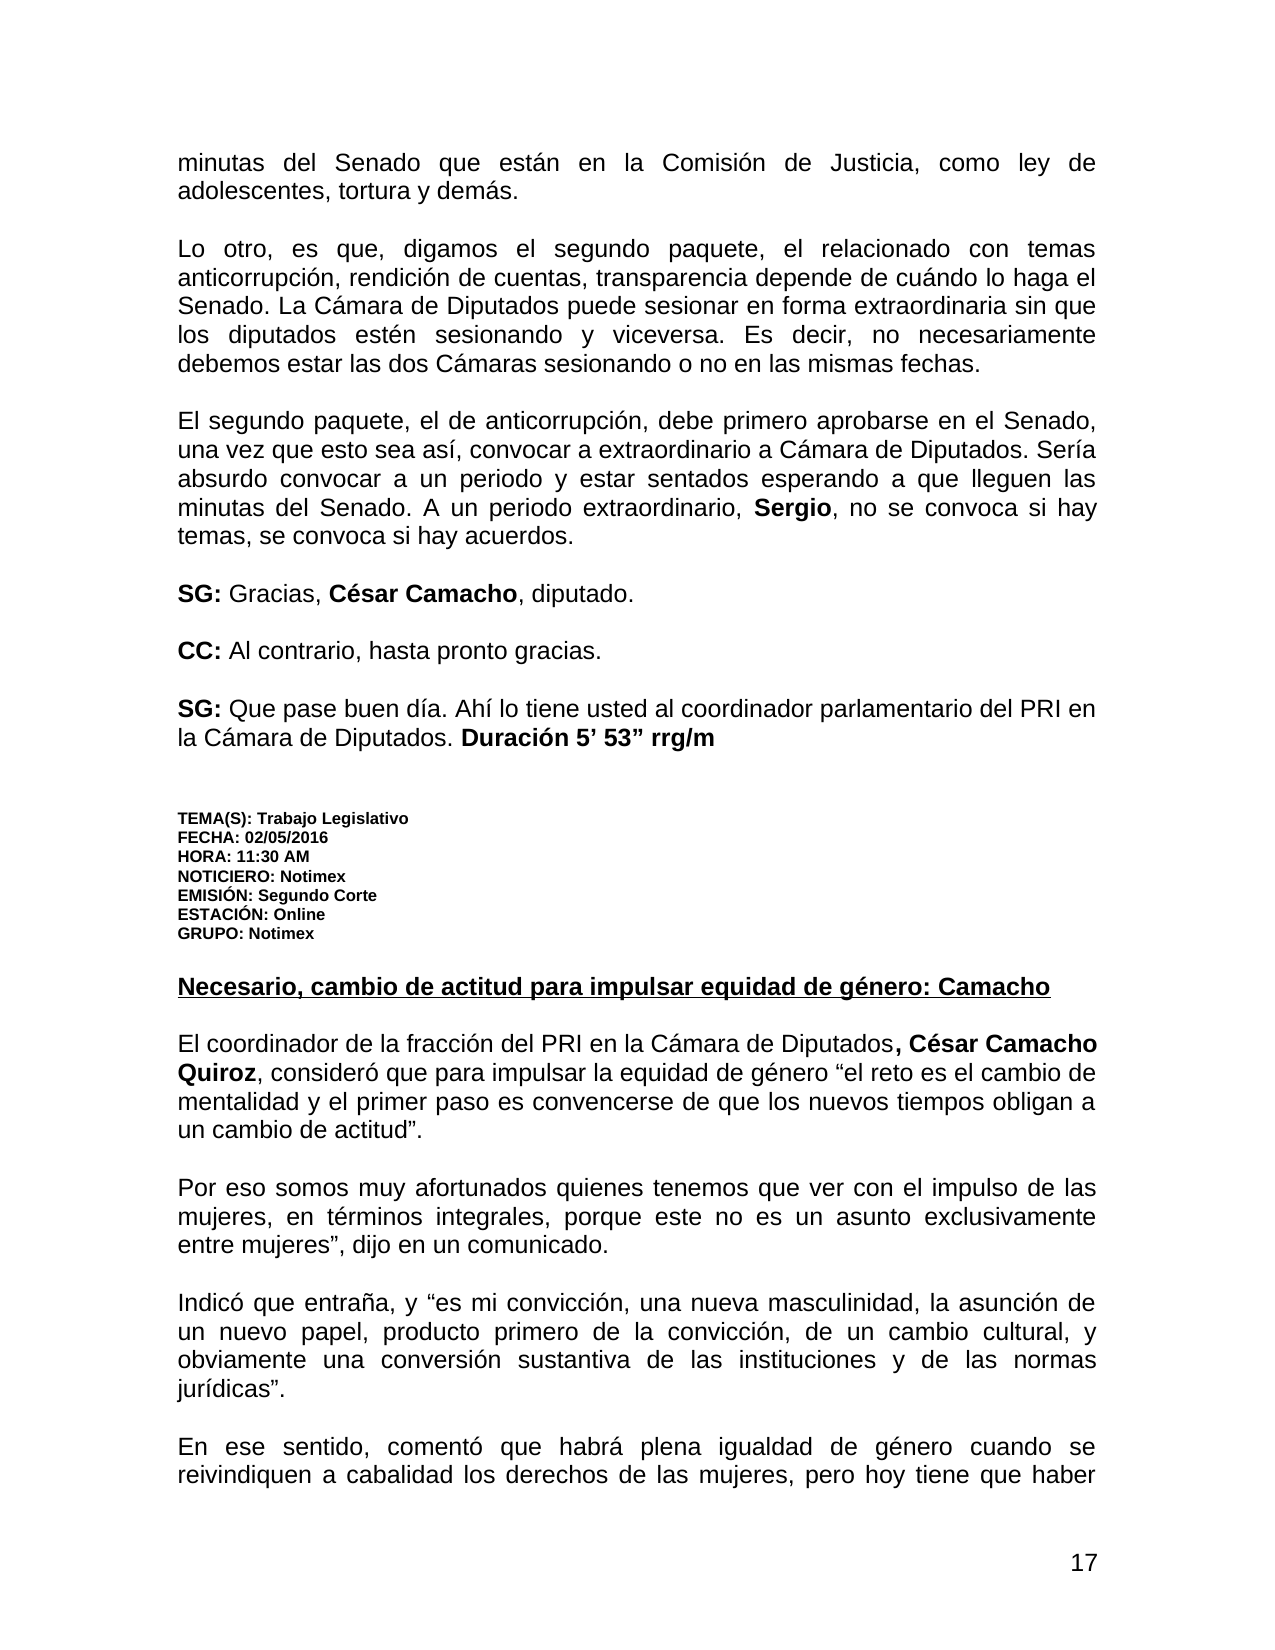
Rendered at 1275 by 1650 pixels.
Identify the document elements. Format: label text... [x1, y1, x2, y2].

text CC: Al contrario, hasta pronto gracias. [177, 636, 1098, 665]
text TEMA(S): Trabajo Legislativo [177, 809, 1098, 828]
text SG: Gracias, César Camacho, diputado. [177, 579, 1098, 608]
text EMISIÓN: Segundo Corte [177, 886, 1098, 905]
text Necesario, cambio de actitud para impulsar equidad de género: Camacho [177, 972, 1098, 1001]
text FECHA: 02/05/2016 [177, 828, 1098, 847]
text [177, 1432, 1098, 1489]
text Por eso somos muy afortunados quienes tenemos que ver con el impulso de las mujeres, en términos integrales, porque este no es un asunto exclusivamente entre mujeres”, dijo en un comunicado. [177, 1173, 1098, 1259]
text GRUPO: Notimex [177, 924, 1098, 943]
text Indicó que entraña, y “es mi convicción, una nueva masculinidad, la asunción de un nuevo papel, producto primero de la convicción, de un cambio cultural, y obviamente una conversión sustantiva de las instituciones y de las normas jurídicas”. [177, 1288, 1098, 1403]
text Lo otro, es que, digamos el segundo paquete, el relacionado con temas anticorrupción, rendición de cuentas, transparencia depende de cuándo lo haga el Senado. La Cámara de Diputados puede sesionar en forma extraordinaria sin que los diputados estén sesionando y viceversa. Es decir, no necesariamente debemos estar las dos Cámaras sesionando o no en las mismas fechas. [177, 234, 1098, 378]
text El segundo paquete, el de anticorrupción, debe primero aprobarse en el Senado, una vez que esto sea así, convocar a extraordinario a Cámara de Diputados. Sería absurdo convocar a un periodo y estar sentados esperando a que lleguen las minutas del Senado. A un periodo extraordinario, Sergio, no se convoca si hay temas, se convoca si hay acuerdos. [177, 406, 1098, 550]
text NOTICIERO: Notimex [177, 866, 1098, 886]
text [177, 148, 1098, 205]
text El coordinador de la fracción del PRI en la Cámara de Diputados, César Camacho Quiroz, consideró que para impulsar la equidad de género “el reto es el cambio de mentalidad y el primer paso es convencerse de que los nuevos tiempos obligan a un cambio de actitud”. [177, 1029, 1098, 1144]
text ESTACIÓN: Online [177, 905, 1098, 924]
text HORA: 11:30 AM [177, 847, 1098, 866]
text SG: Que pase buen día. Ahí lo tiene usted al coordinador parlamentario del PRI en la Cámara de Diputados. Duración 5’ 53” rrg/m [177, 694, 1098, 751]
